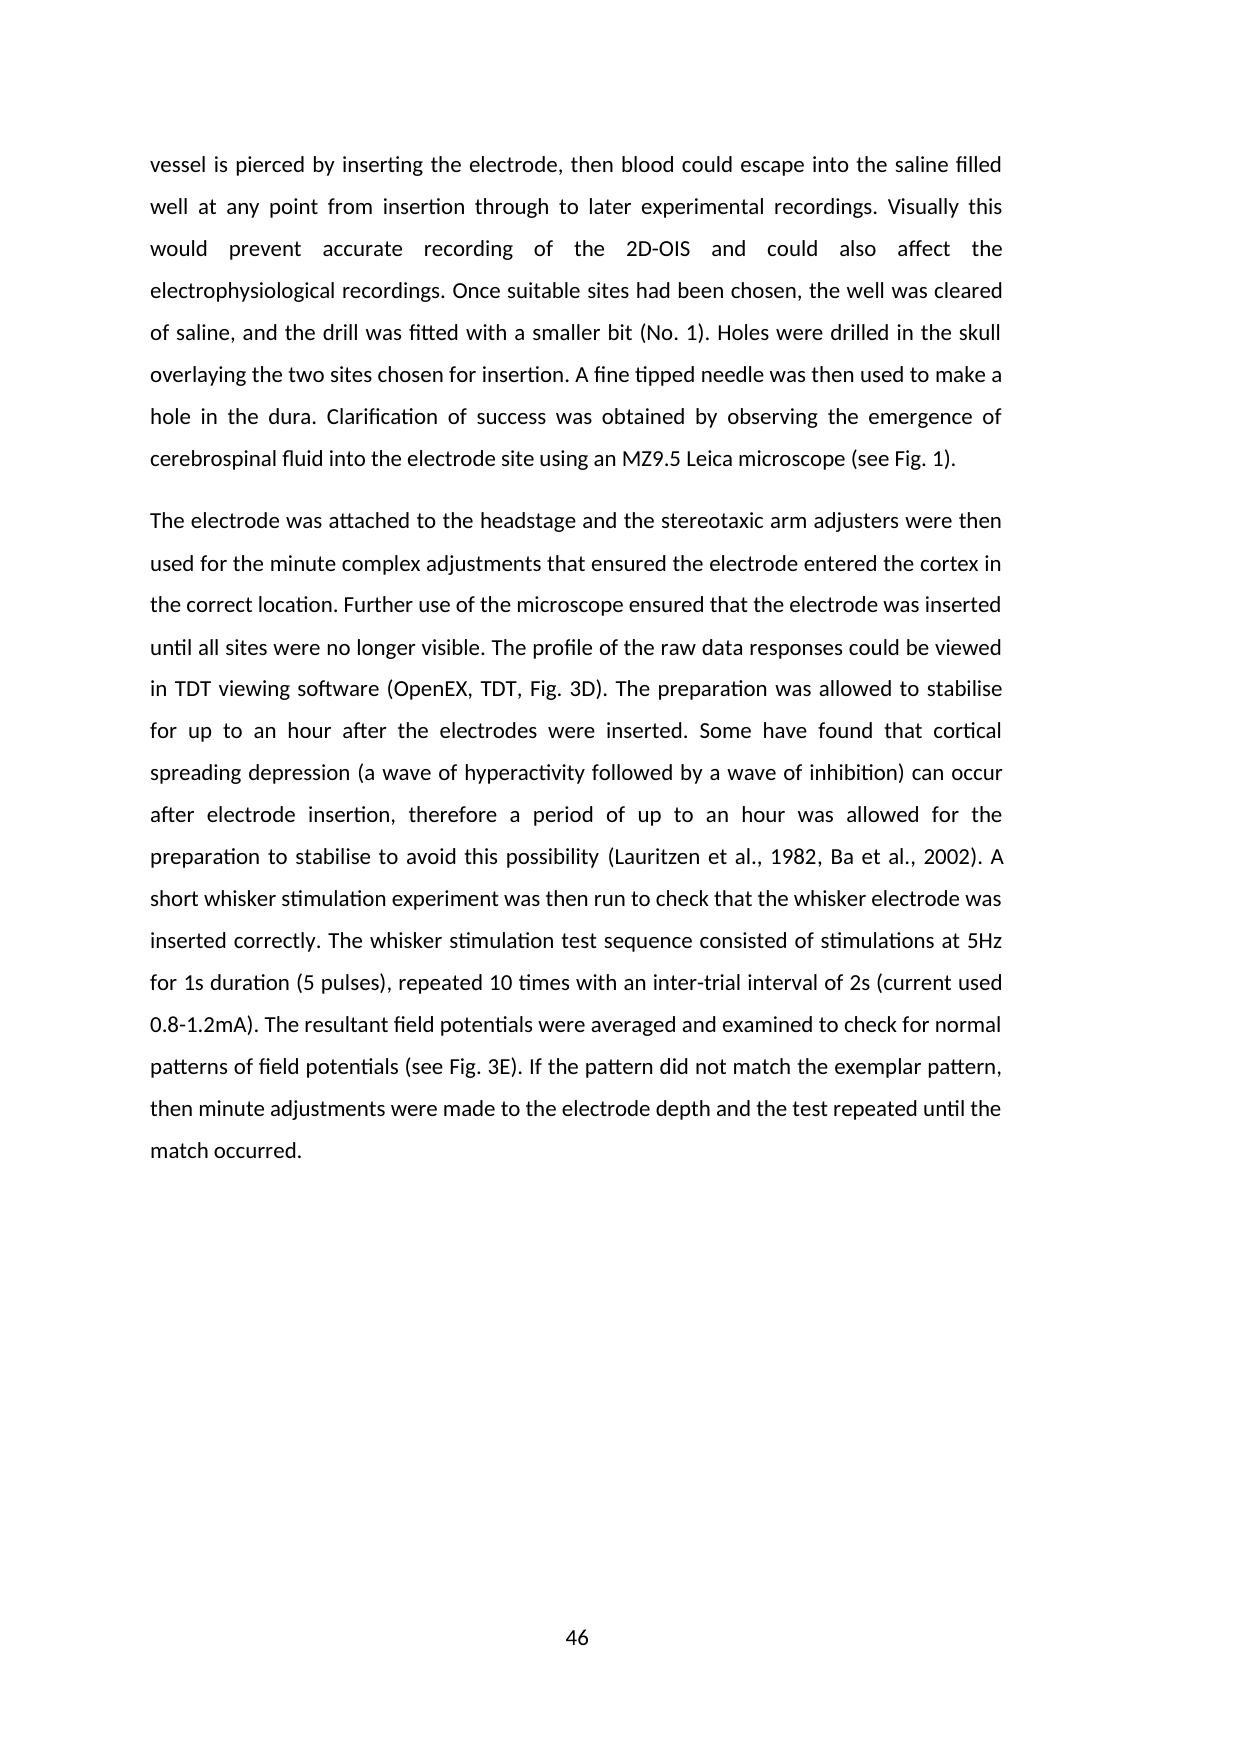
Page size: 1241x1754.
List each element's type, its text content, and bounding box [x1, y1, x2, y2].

text The electrode was attached to the headstage and the stereotaxic arm adjusters were then used for the minute complex adjustments that ensured the electrode entered the cortex in the correct location. Further use of the microscope ensured that the electrode was inserted until all sites were no longer visible. The profile of the raw data responses could be viewed in TDT viewing software (OpenEX, TDT, Fig. 3D). The preparation was allowed to stabilise for up to an hour after the electrodes were inserted. Some have found that cortical spreading depression (a wave of hyperactivity followed by a wave of inhibition) can occur after electrode insertion, therefore a period of up to an hour was allowed for the preparation to stabilise to avoid this possibility (Lauritzen et al., 1982, Ba et al., 2002). A short whisker stimulation experiment was then run to check that the whisker electrode was inserted correctly. The whisker stimulation test sequence consisted of stimulations at 5Hz for 1s duration (5 pulses), repeated 10 times with an inter-trial interval of 2s (current used 0.8-1.2mA). The resultant field potentials were averaged and examined to check for normal patterns of field potentials (see Fig. 3E). If the pattern did not match the exemplar pattern, then minute adjustments were made to the electrode depth and the test repeated until the match occurred. [150, 507, 1004, 1164]
